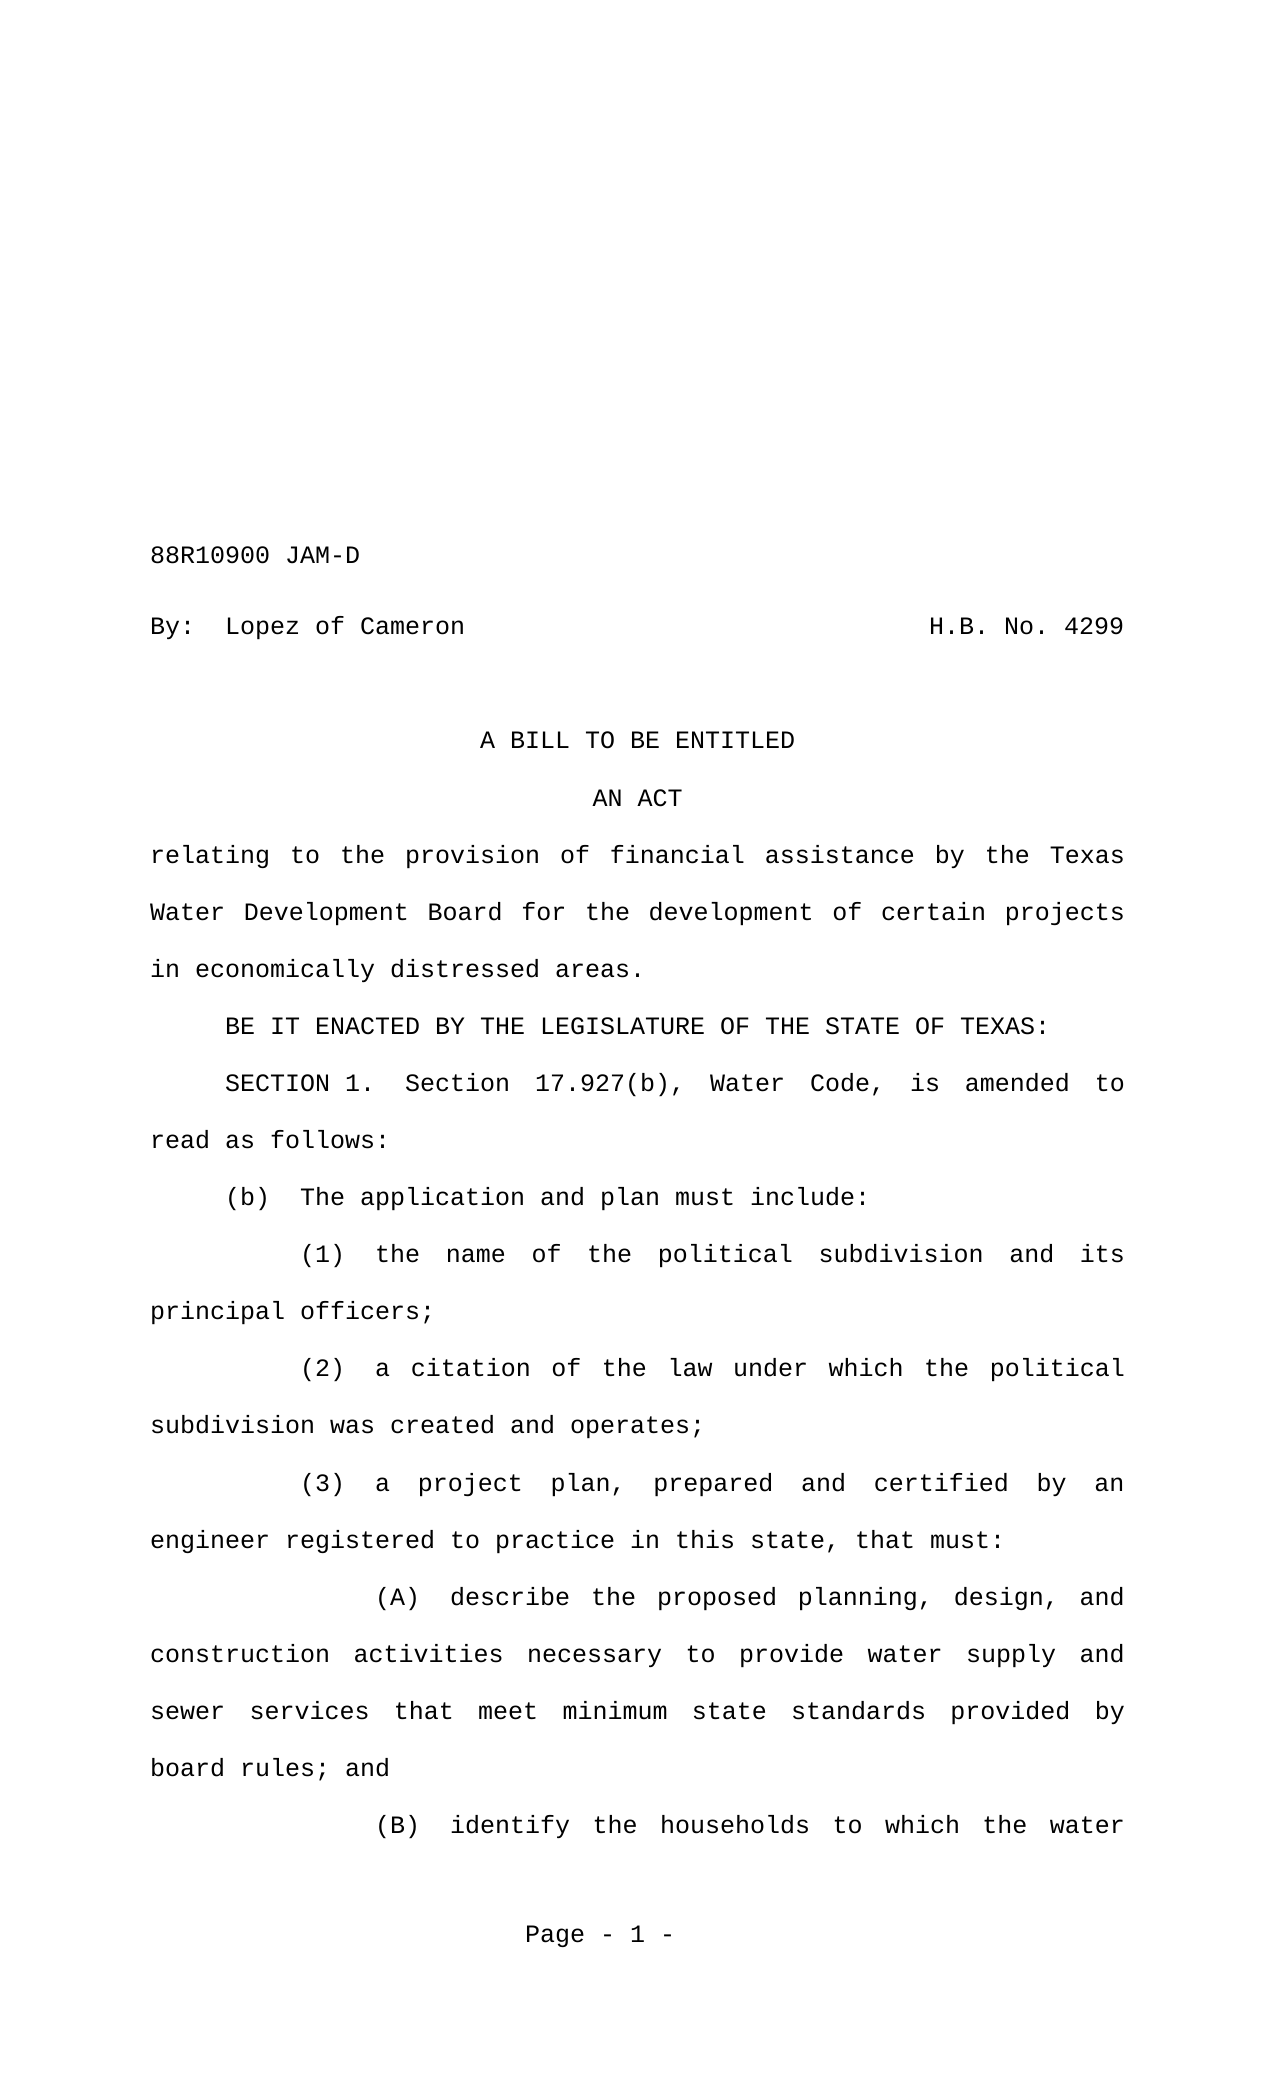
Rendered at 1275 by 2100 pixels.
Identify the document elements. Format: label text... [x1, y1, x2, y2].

text A BILL TO BE ENTITLED [150, 728, 1125, 756]
text (3) a project plan, prepared and certified by an engineer registered to practice in this state, that must: [150, 1470, 1125, 1556]
text (A) describe the proposed planning, design, and construction activities necessary to provide water supply and sewer services that meet minimum state standards provided by board rules; and [150, 1584, 1125, 1784]
text (b) The application and plan must include: [150, 1184, 1125, 1213]
text (2) a citation of the law under which the political subdivision was created and operates; [150, 1356, 1125, 1441]
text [150, 1812, 1125, 1841]
text BE IT ENACTED BY THE LEGISLATURE OF THE STATE OF TEXAS: [150, 1013, 1125, 1042]
text SECTION 1. Section 17.927(b), Water Code, is amended to read as follows: [150, 1070, 1125, 1156]
text 88R10900 JAM-D [150, 542, 1125, 571]
text relating to the provision of financial assistance by the Texas Water Development Board for the development of certain projects in economically distressed areas. [150, 842, 1125, 985]
text AN ACT [150, 785, 1125, 813]
text By: Lopez of Cameron H.B. No. 4299 [150, 614, 1125, 642]
text (1) the name of the political subdivision and its principal officers; [150, 1242, 1125, 1327]
